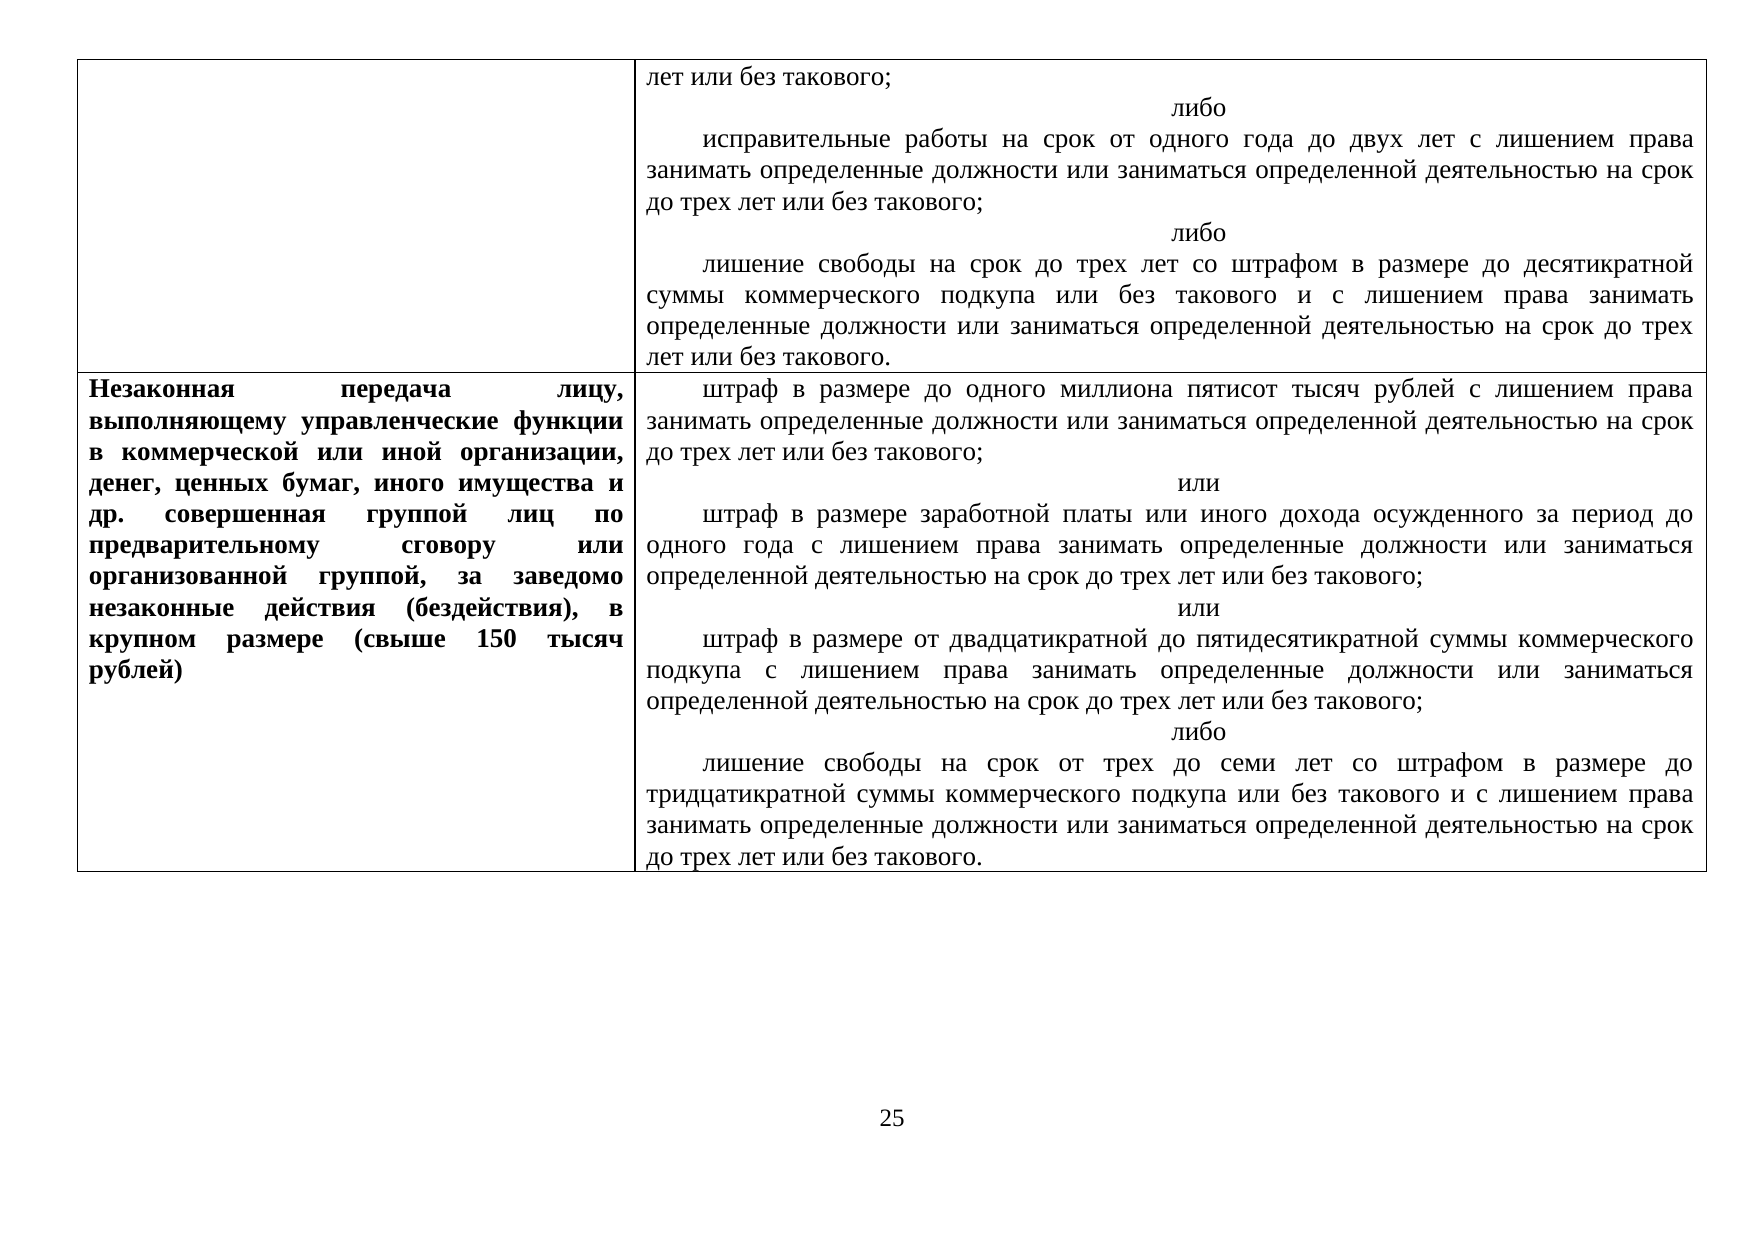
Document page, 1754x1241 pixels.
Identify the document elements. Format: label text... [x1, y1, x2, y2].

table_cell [636, 60, 1706, 372]
table_cell штраф в размере до одного миллиона пятисот тысяч рублей с лишением права занимать определенные должности или заниматься определенной деятельностью на срок до трех лет или без такового; или штраф в размере заработной платы или иного дохода осужденного за период до одного года с лишением права занимать определенные должности или заниматься определенной деятельностью на срок до трех лет или без такового; или штраф в размере от двадцатикратной до пятидесятикратной суммы коммерческого подкупа с лишением права занимать определенные должности или заниматься определенной деятельностью на срок до трех лет или без такового; либо лишение свободы на срок от трех до семи лет со штрафом в размере до тридцатикратной суммы коммерческого подкупа или без такового и с лишением права занимать определенные должности или заниматься определенной деятельностью на срок до трех лет или без такового. [636, 373, 1706, 871]
table_cell Незаконная передача лицу, выполняющему управленческие функции в коммерческой или иной организации, денег, ценных бумаг, иного имущества и др. совершенная группой лиц по предварительному сговору или организованной группой, за заведомо незаконные действия (бездействия), в крупном размере (свыше 150 тысяч рублей) [78, 373, 634, 871]
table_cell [78, 60, 634, 372]
